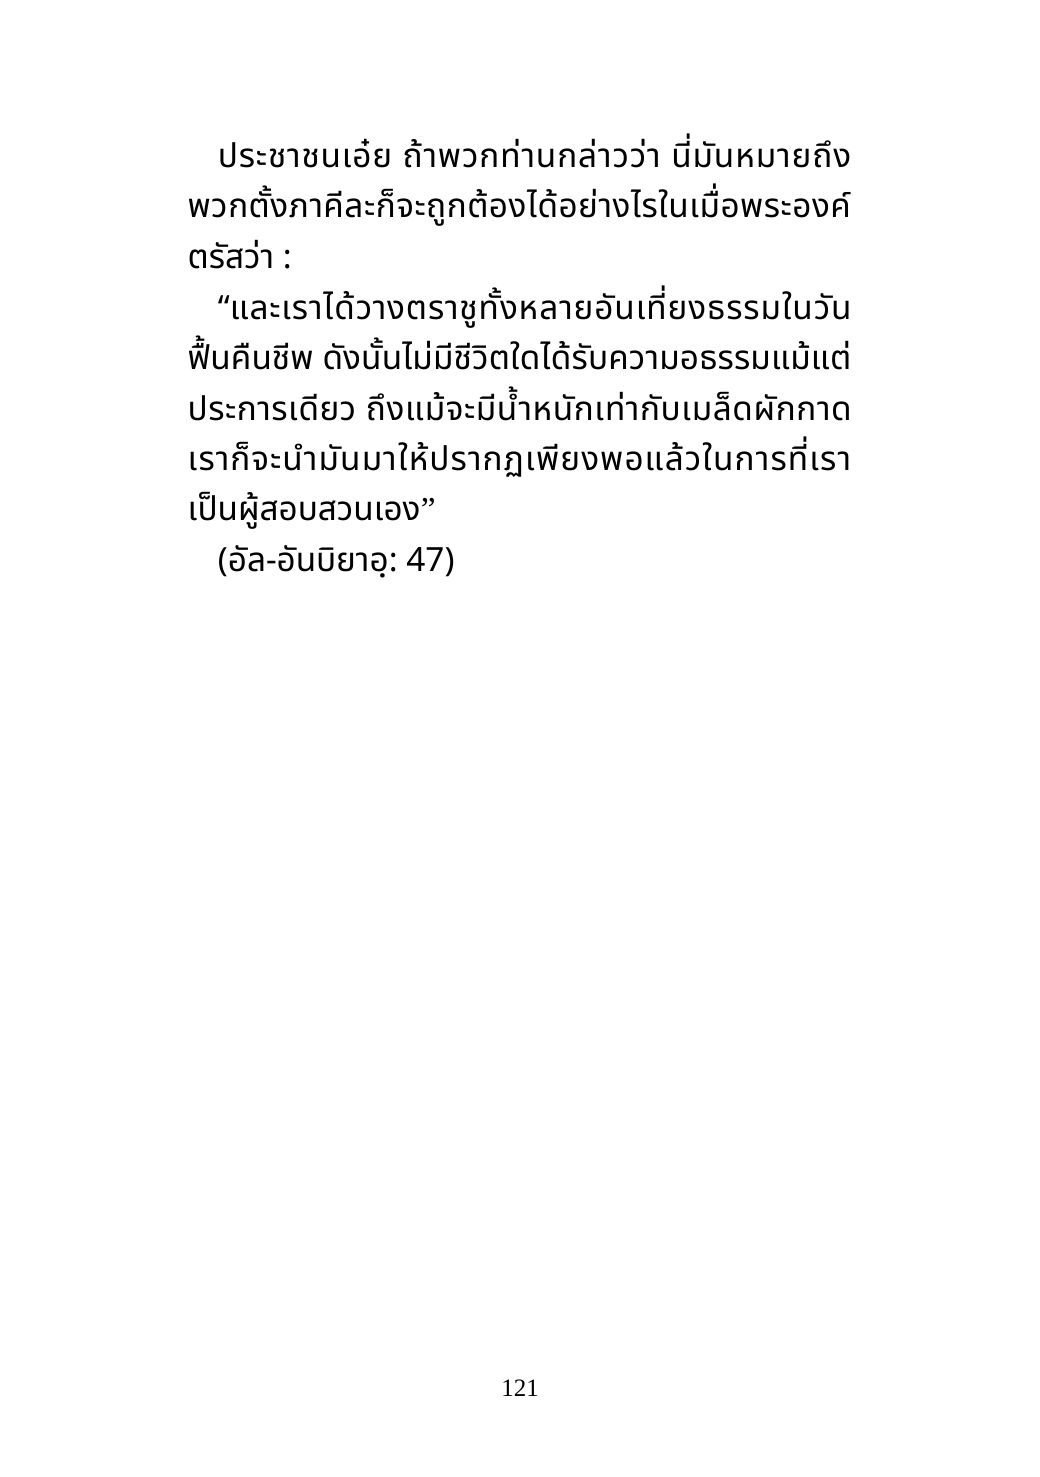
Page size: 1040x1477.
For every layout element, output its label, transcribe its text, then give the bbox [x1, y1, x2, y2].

text “และเราได้วางตราชูทั้งหลายอันเที่ยงธรรมในวันฟื้นคืนชีพ ดังนั้นไม่มีชีวิตใดได้รับความอธรรมแม้แต่ประการเดียว ถึงแม้จะมีน้ำหนักเท่ากับเมล็ดผักกาด เราก็จะนำมันมาให้ปรากฏเพียงพอแล้วในการที่เราเป็นผู้สอบสวนเอง” [187, 283, 852, 536]
text ประชาชนเอ๋ย ถ้าพวกท่านกล่าวว่า นี่มันหมายถึงพวกตั้งภาคีละก็จะถูกต้องได้อย่างไรในเมื่อพระองค์ตรัสว่า : [187, 132, 852, 283]
text (อัล-อันบิยาอฺ: 47) [187, 536, 852, 586]
